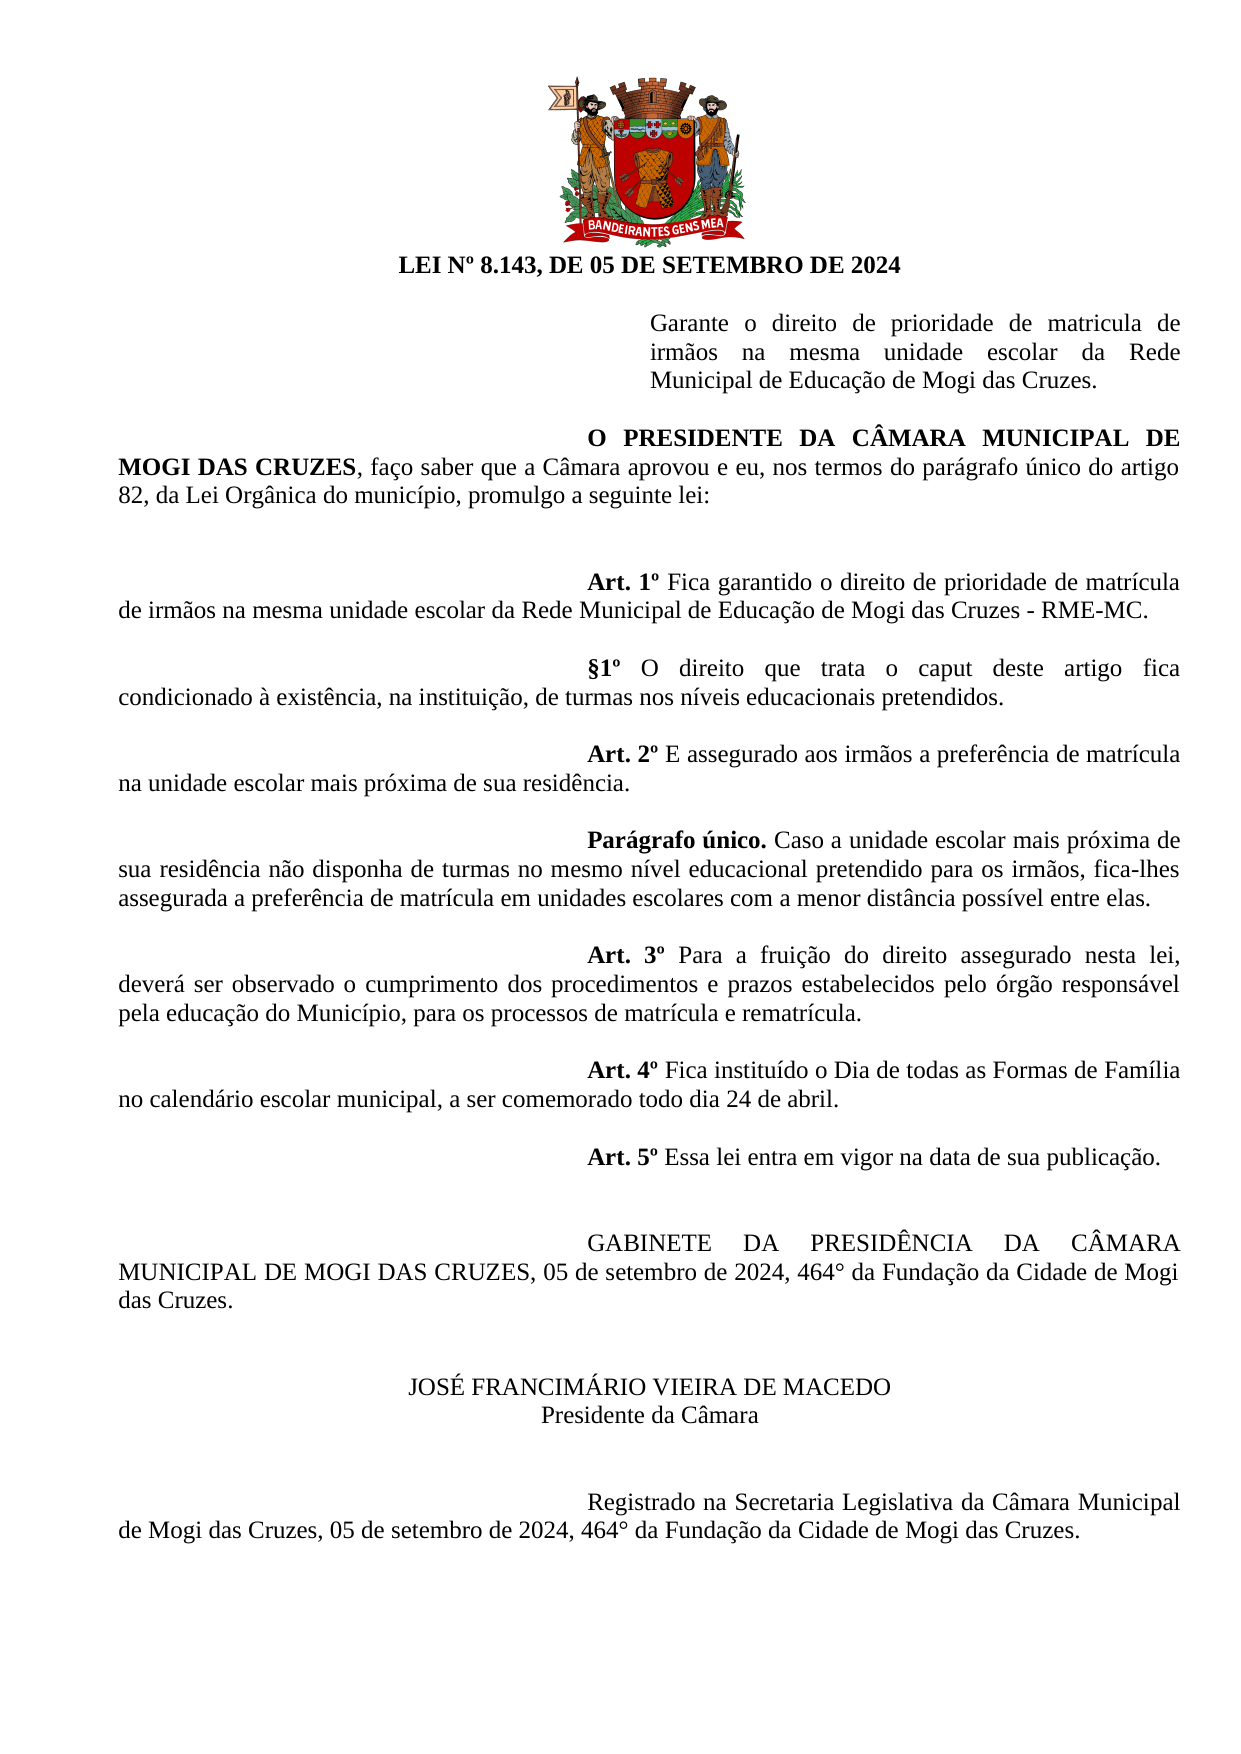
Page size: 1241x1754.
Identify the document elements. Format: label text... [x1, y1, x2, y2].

text Art. 1º Fica garantido o direito de prioridade de matrícula de irmãos na mesma unidade escolar da Rede Municipal de Educação de Mogi das Cruzes - RME-MC. [118, 567, 1181, 624]
text Art. 5º Essa lei entra em vigor na data de sua publicação. [118, 1142, 1181, 1170]
text Parágrafo único. Caso a unidade escolar mais próxima de sua residência não disponha de turmas no mesmo nível educacional pretendido para os irmãos, fica-lhes assegurada a preferência de matrícula em unidades escolares com a menor distância possível entre elas. [118, 825, 1181, 912]
text §1º O direito que trata o caput deste artigo fica condicionado à existência, na instituição, de turmas nos níveis educacionais pretendidos. [118, 653, 1181, 710]
text Art. 2º E assegurado aos irmãos a preferência de matrícula na unidade escolar mais próxima de sua residência. [118, 739, 1181, 797]
text LEI Nº 8.143, DE 05 DE SETEMBRO DE 2024 [118, 250, 1181, 279]
picture [546, 73, 753, 251]
text Art. 4º Fica instituído o Dia de todas as Formas de Família no calendário escolar municipal, a ser comemorado todo dia 24 de abril. [118, 1055, 1181, 1113]
text Presidente da Câmara [118, 1400, 1181, 1429]
text Art. 3º Para a fruição do direito assegurado nesta lei, deverá ser observado o cumprimento dos procedimentos e prazos estabelecidos pelo órgão responsável pela educação do Município, para os processos de matrícula e rematrícula. [118, 940, 1181, 1027]
text JOSÉ FRANCIMÁRIO VIEIRA DE MACEDO [118, 1372, 1181, 1400]
text O PRESIDENTE DA CÂMARA MUNICIPAL DE MOGI DAS CRUZES, faço saber que a Câmara aprovou e eu, nos termos do parágrafo único do artigo 82, da Lei Orgânica do município, promulgo a seguinte lei: [118, 423, 1181, 509]
text Garante o direito de prioridade de matricula de irmãos na mesma unidade escolar da Rede Municipal de Educação de Mogi das Cruzes. [650, 308, 1181, 394]
text GABINETE DA PRESIDÊNCIA DA CÂMARA MUNICIPAL DE MOGI DAS CRUZES, 05 de setembro de 2024, 464° da Fundação da Cidade de Mogi das Cruzes. [118, 1228, 1181, 1314]
text Registrado na Secretaria Legislativa da Câmara Municipal de Mogi das Cruzes, 05 de setembro de 2024, 464° da Fundação da Cidade de Mogi das Cruzes. [118, 1487, 1181, 1544]
